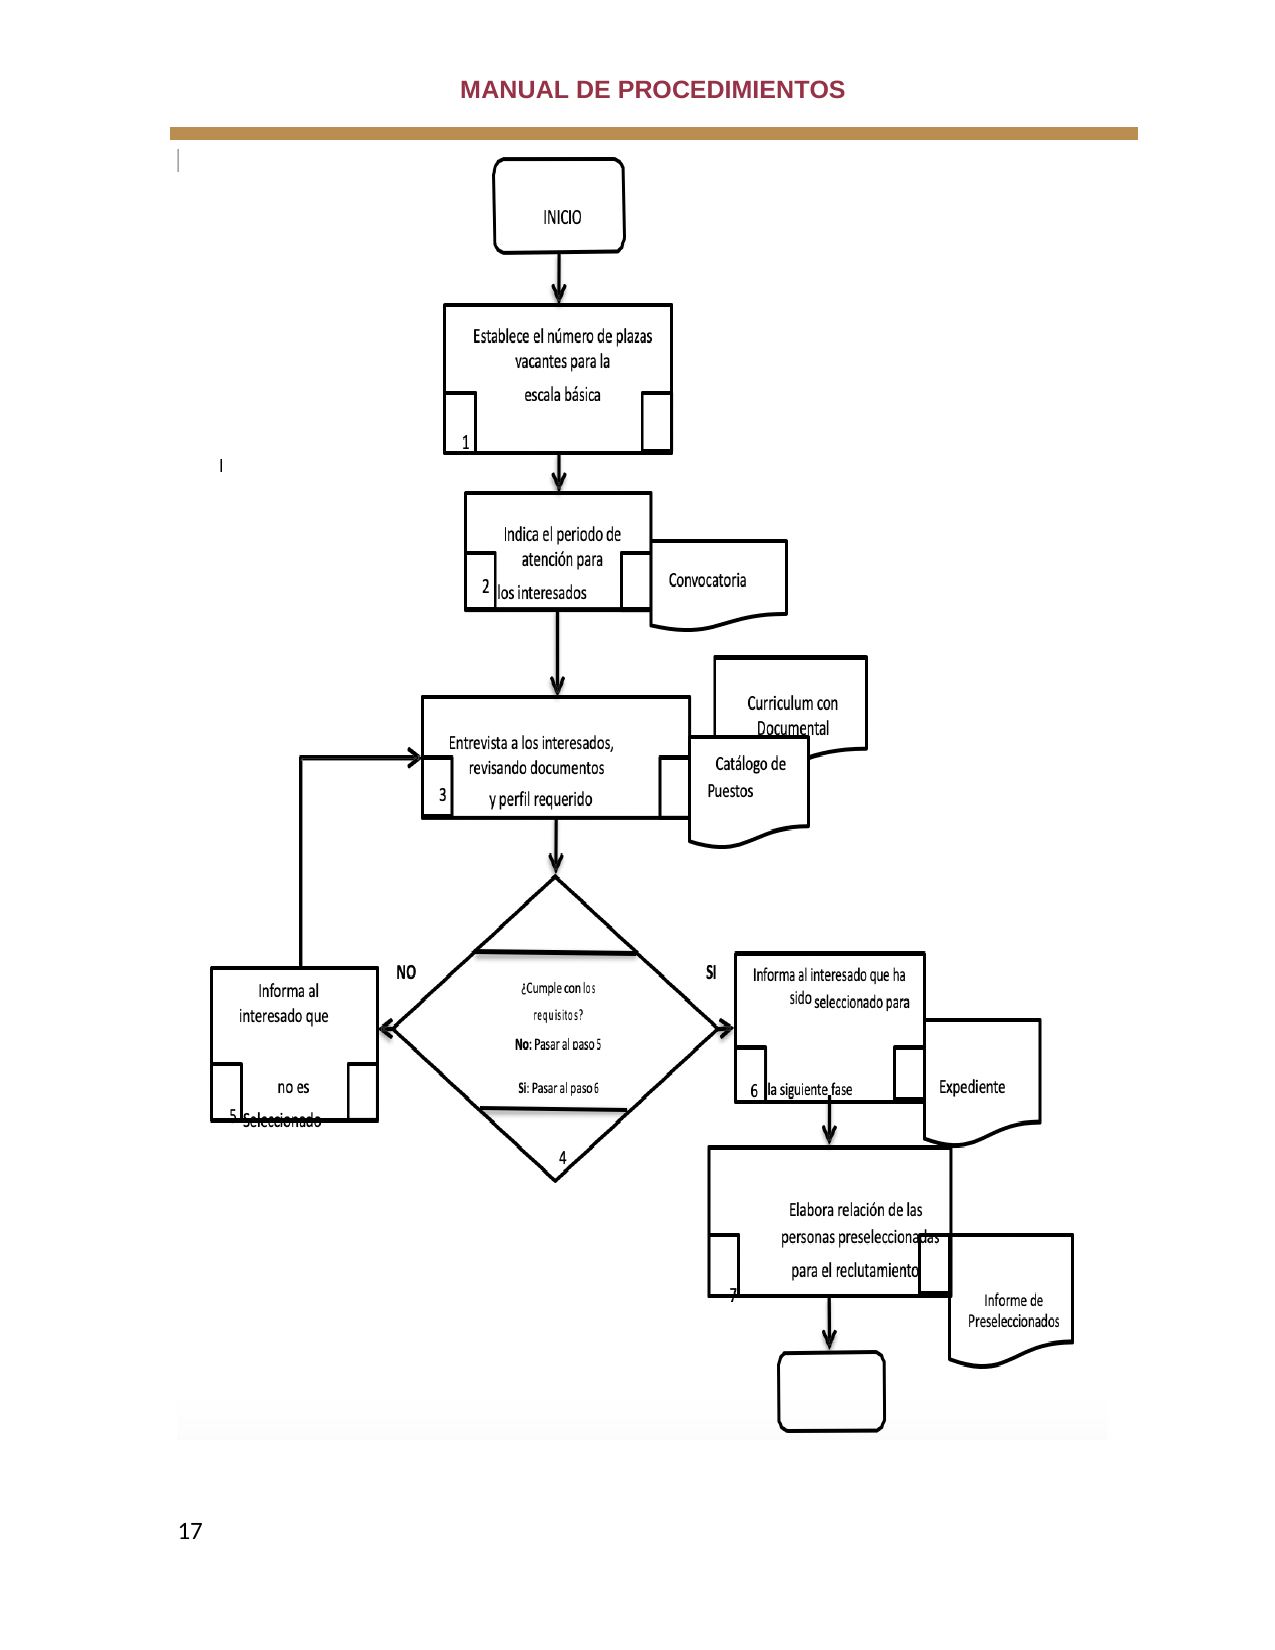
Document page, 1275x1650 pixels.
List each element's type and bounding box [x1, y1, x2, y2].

picture [177, 147, 1108, 1440]
